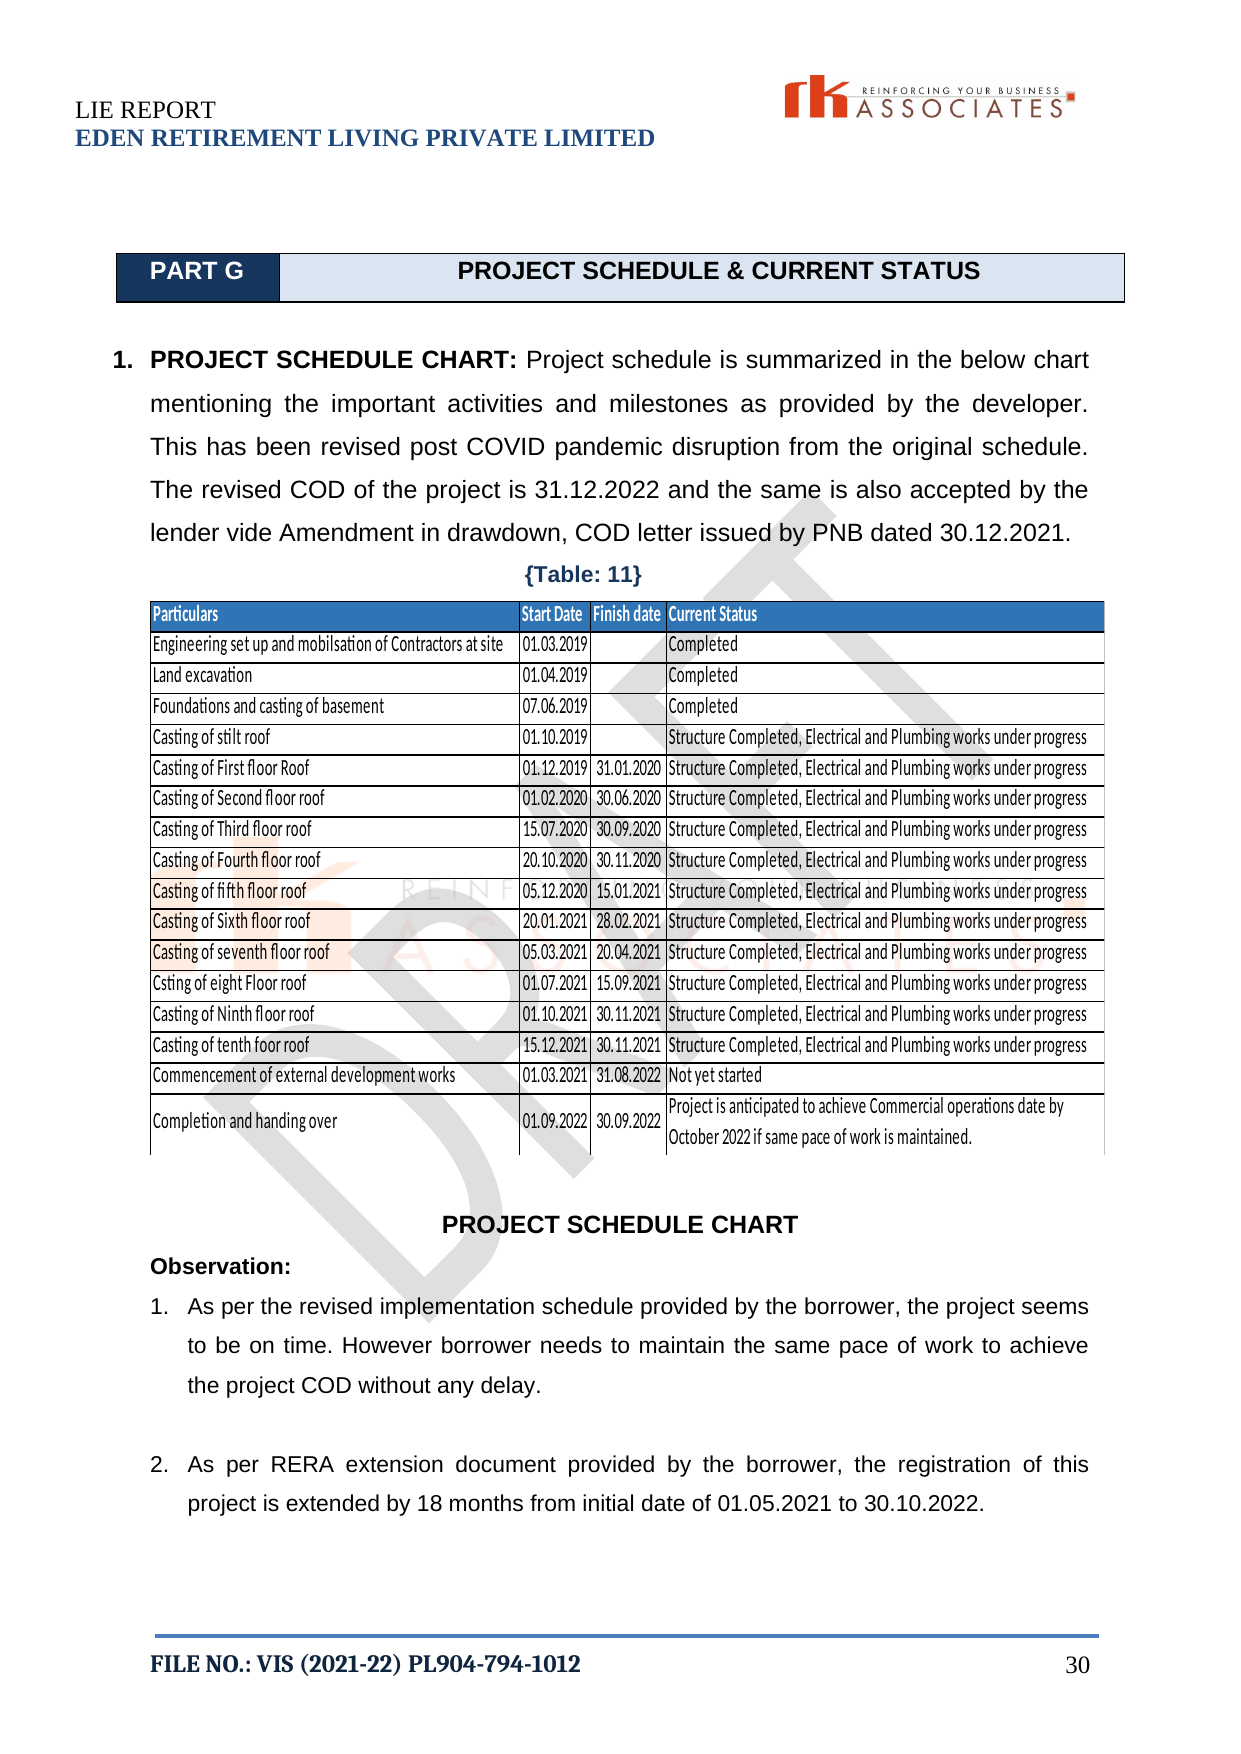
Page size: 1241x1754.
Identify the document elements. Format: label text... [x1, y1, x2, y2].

table_header PROJECT SCHEDULE & CURRENT STATUS [280, 254, 1124, 301]
table_header PART G [117, 254, 279, 301]
list As per the revised implementation schedule provided by the borrower, the project seems to be on time. However borrower needs to maintain the same pace of work to achieve the project COD without any delay. [150, 1293, 1090, 1398]
list As per RERA extension document provided by the borrower, the registration of this project is extended by 18 months from initial date of 01.05.2021 to 30.10.2022. [150, 1451, 1090, 1516]
text {Table: 11} [76, 561, 1090, 587]
picture [784, 75, 1076, 118]
text PROJECT SCHEDULE CHART [150, 1210, 1090, 1239]
text Observation: [150, 1253, 1090, 1279]
list PROJECT SCHEDULE CHART: Project schedule is summarized in the below chart mentioning the important activities and milestones as provided by the developer. This has been revised post COVID pandemic disruption from the original schedule. The revised COD of the project is 31.12.2022 and the same is also accepted by the lender vide Amendment in drawdown, COD letter issued by PNB dated 30.12.2021. [112, 346, 1090, 547]
